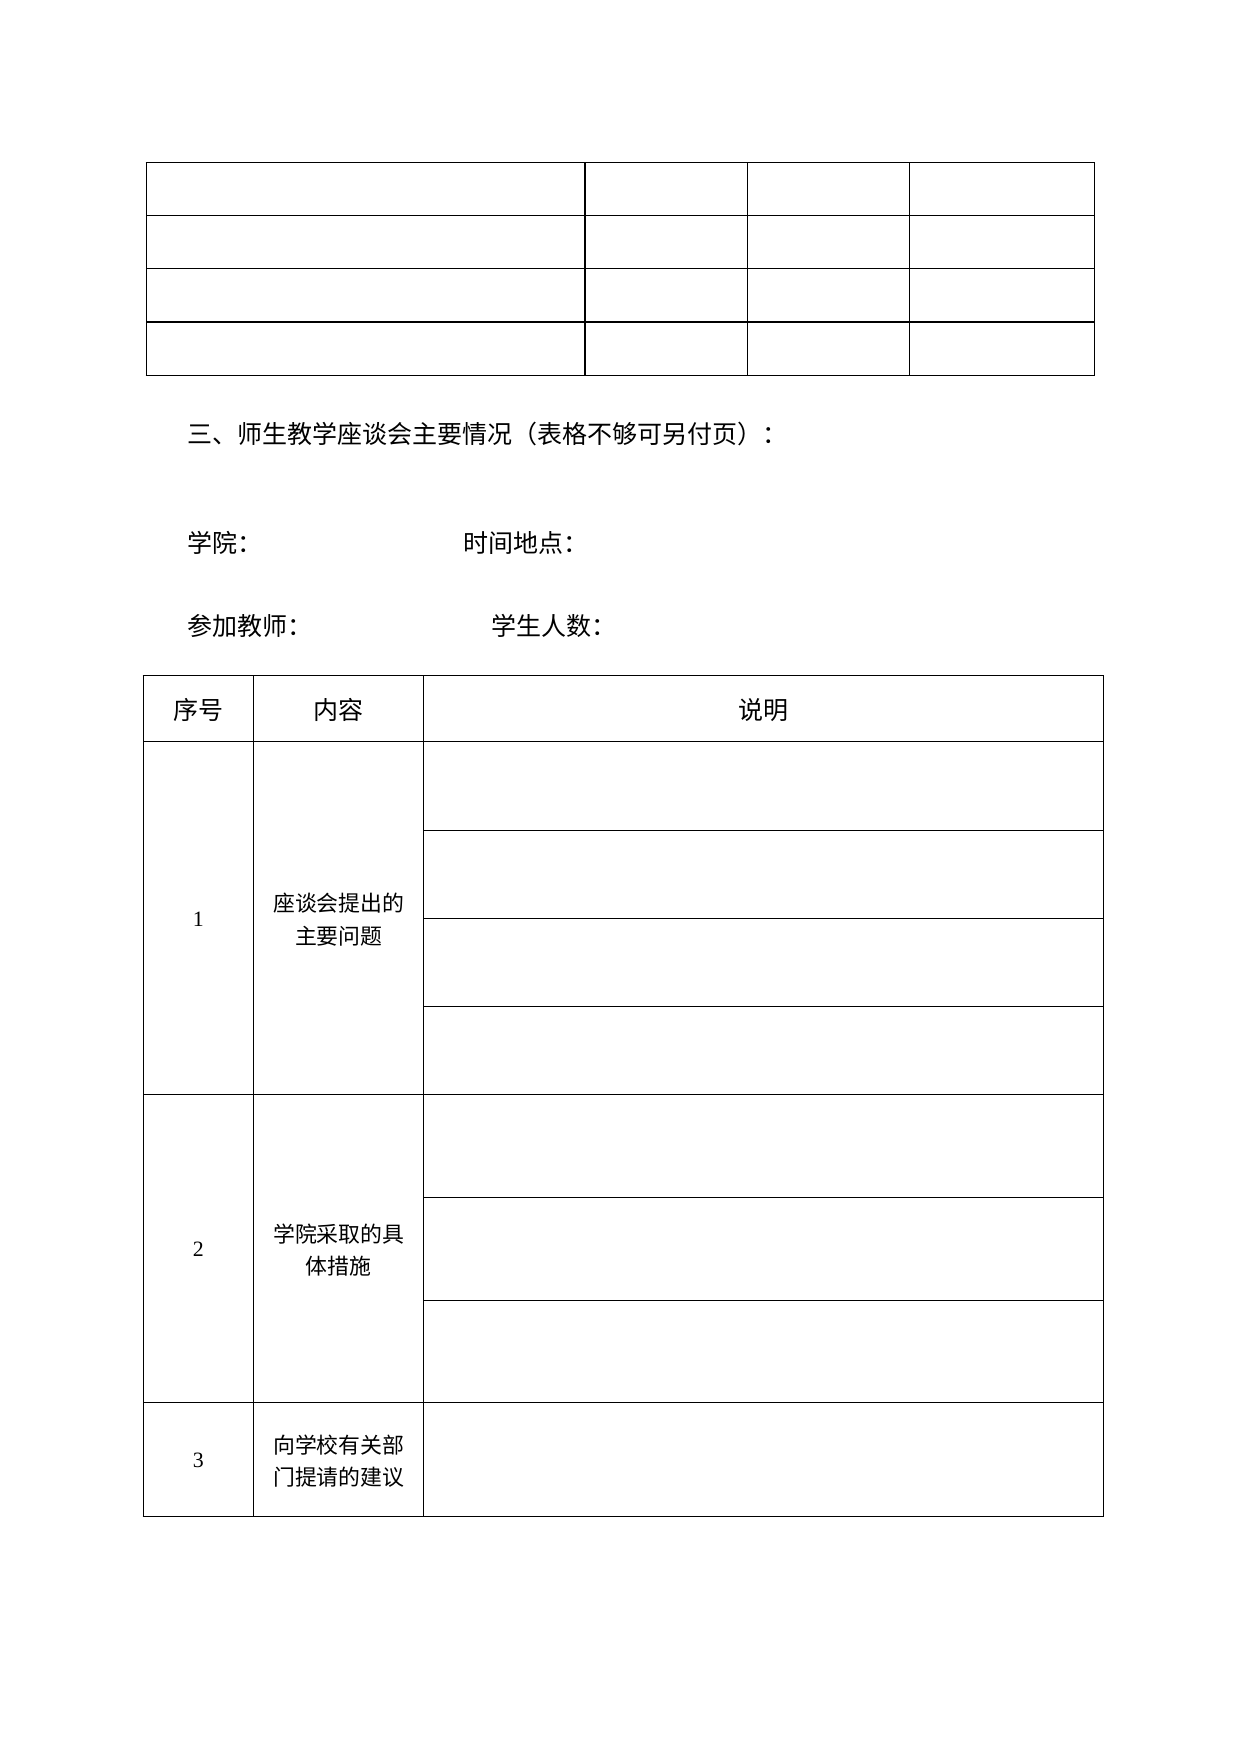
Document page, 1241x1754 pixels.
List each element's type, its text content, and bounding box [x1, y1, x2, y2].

table_cell 1 [144, 742, 253, 1094]
table_cell [748, 163, 909, 215]
table_cell [147, 216, 584, 268]
table_cell [586, 163, 747, 215]
table_cell [147, 269, 584, 321]
table_cell [586, 323, 747, 374]
table_header 序号 [144, 676, 253, 741]
table_cell [910, 163, 1094, 215]
table_cell 3 [144, 1403, 253, 1516]
text 三、师生教学座谈会主要情况（表格不够可另付页）： [187, 401, 1053, 466]
table_cell [424, 1198, 1103, 1299]
table_cell [748, 216, 909, 268]
text 参加教师： 学生人数： [187, 592, 1053, 657]
table_cell [424, 831, 1103, 918]
table_cell [147, 163, 584, 215]
table_cell [586, 216, 747, 268]
table_cell [748, 323, 909, 374]
table_cell 学院采取的具体措施 [254, 1095, 423, 1402]
table_cell [424, 1095, 1103, 1197]
table_header 内容 [254, 676, 423, 741]
table_cell [424, 1403, 1103, 1516]
text 学院： 时间地点： [187, 509, 1053, 574]
table_cell 座谈会提出的主要问题 [254, 742, 423, 1094]
table_cell [910, 216, 1094, 268]
table_cell [910, 323, 1094, 374]
table_cell [424, 1007, 1103, 1094]
table_header 说明 [424, 676, 1103, 741]
table_cell [424, 919, 1103, 1006]
table_cell 2 [144, 1095, 253, 1402]
table_cell [424, 742, 1103, 830]
table_cell [910, 269, 1094, 321]
table_cell [586, 269, 747, 321]
table_cell [147, 323, 584, 374]
table_cell [424, 1301, 1103, 1402]
table_cell [748, 269, 909, 321]
table_cell 向学校有关部门提请的建议 [254, 1403, 423, 1516]
